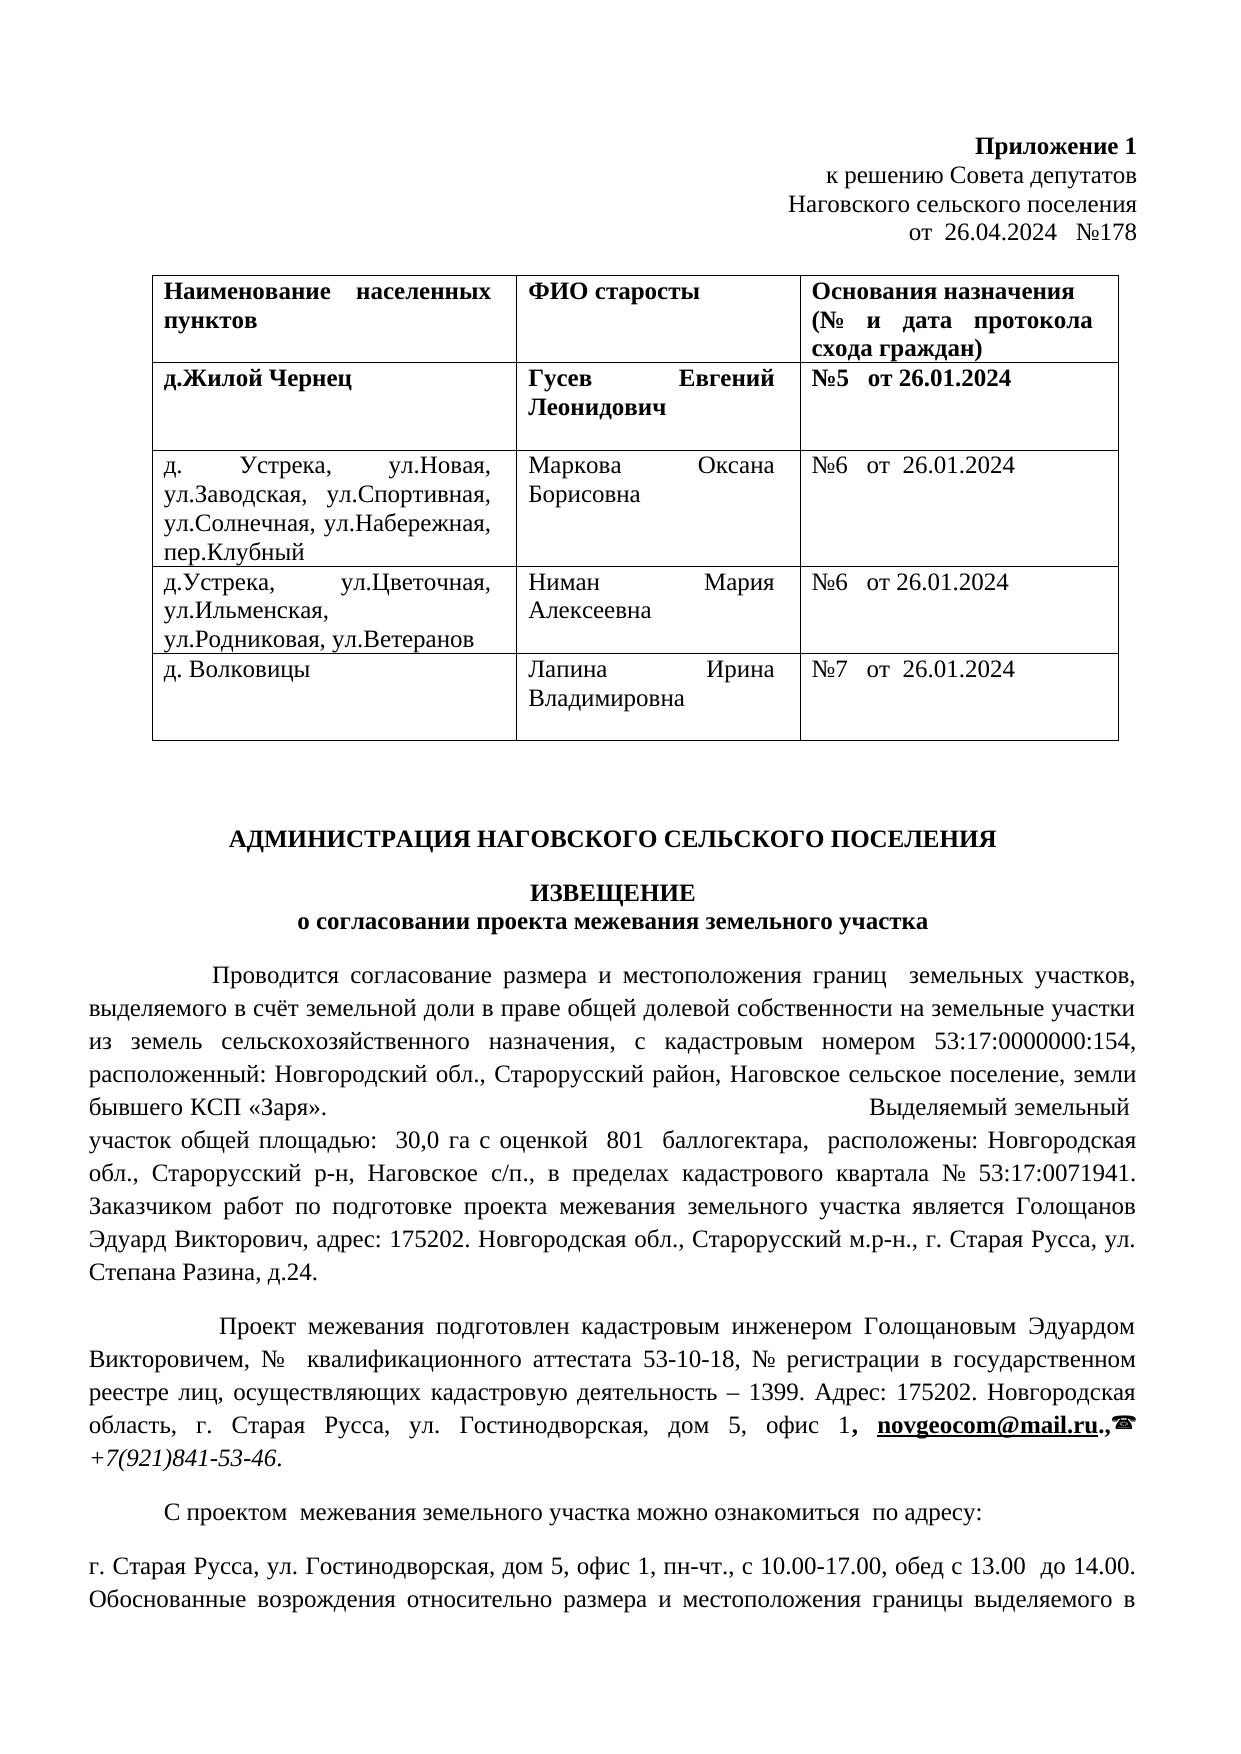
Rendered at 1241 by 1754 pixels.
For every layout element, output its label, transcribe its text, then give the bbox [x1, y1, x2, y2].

table_cell №5 от 26.01.2024 [801, 363, 1118, 449]
table_cell Гусев Евгений Леонидович [517, 363, 800, 449]
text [88, 1551, 1137, 1613]
table_cell д.Жилой Чернец [153, 363, 516, 449]
text АДМИНИСТРАЦИЯ НАГОВСКОГО СЕЛЬСКОГО ПОСЕЛЕНИЯ [88, 824, 1137, 853]
text С проектом межевания земельного участка можно ознакомиться по адресу: [88, 1497, 1137, 1526]
text о согласовании проекта межевания земельного участка [88, 906, 1137, 935]
text Проект межевания подготовлен кадастровым инженером Голощановым Эдуардом Викторовичем, № квалификационного аттестата 53-10-18, № регистрации в государственном реестре лиц, осуществляющих кадастровую деятельность – 1399. Адрес: 175202. Новгородская область, г. Старая Русса, ул. Гостинодворская, дом 5, офис 1, novgeocom@mail.ru., +7(921)841-53-46. [88, 1311, 1137, 1472]
table_header Наименование населенных пунктов [153, 276, 516, 362]
text ИЗВЕЩЕНИЕ [88, 878, 1137, 906]
text Приложение 1 [88, 131, 1137, 160]
text Наговского сельского поселения [88, 189, 1137, 217]
table_header ФИО старосты [517, 276, 800, 362]
text от 26.04.2024 №178 [88, 217, 1137, 246]
table_cell д.Устрека, ул.Цветочная, ул.Ильменская, ул.Родниковая, ул.Ветеранов [153, 567, 516, 653]
table_cell Маркова Оксана Борисовна [517, 451, 800, 566]
table_cell д. Волковицы [153, 654, 516, 740]
table_header Основания назначения (№ и дата протокола схода граждан) [801, 276, 1118, 362]
table_cell Ниман Мария Алексеевна [517, 567, 800, 653]
text Проводится согласование размера и местоположения границ земельных участков, выделяемого в счёт земельной доли в праве общей долевой собственности на земельные участки из земель сельскохозяйственного назначения, с кадастровым номером 53:17:0000000:154, расположенный: Новгородский обл., Старорусский район, Наговское сельское поселение, земли бывшего КСП «Заря». Выделяемый земельный участок общей площадью: 30,0 га с оценкой 801 баллогектара, расположены: Новгородская обл., Старорусский р-н, Наговское с/п., в пределах кадастрового квартала № 53:17:0071941. Заказчиком работ по подготовке проекта межевания земельного участка является Голощанов Эдуард Викторович, адрес: 175202. Новгородская обл., Старорусский м.р-н., г. Старая Русса, ул. Степана Разина, д.24. [88, 960, 1137, 1286]
table_cell Лапина Ирина Владимировна [517, 654, 800, 740]
table_cell №6 от 26.01.2024 [801, 567, 1118, 653]
text к решению Совета депутатов [88, 160, 1137, 189]
table_cell №7 от 26.01.2024 [801, 654, 1118, 740]
table_cell №6 от 26.01.2024 [801, 451, 1118, 566]
table_cell д. Устрека, ул.Новая, ул.Заводская, ул.Спортивная, ул.Солнечная, ул.Набережная, пер.Клубный [153, 451, 516, 566]
